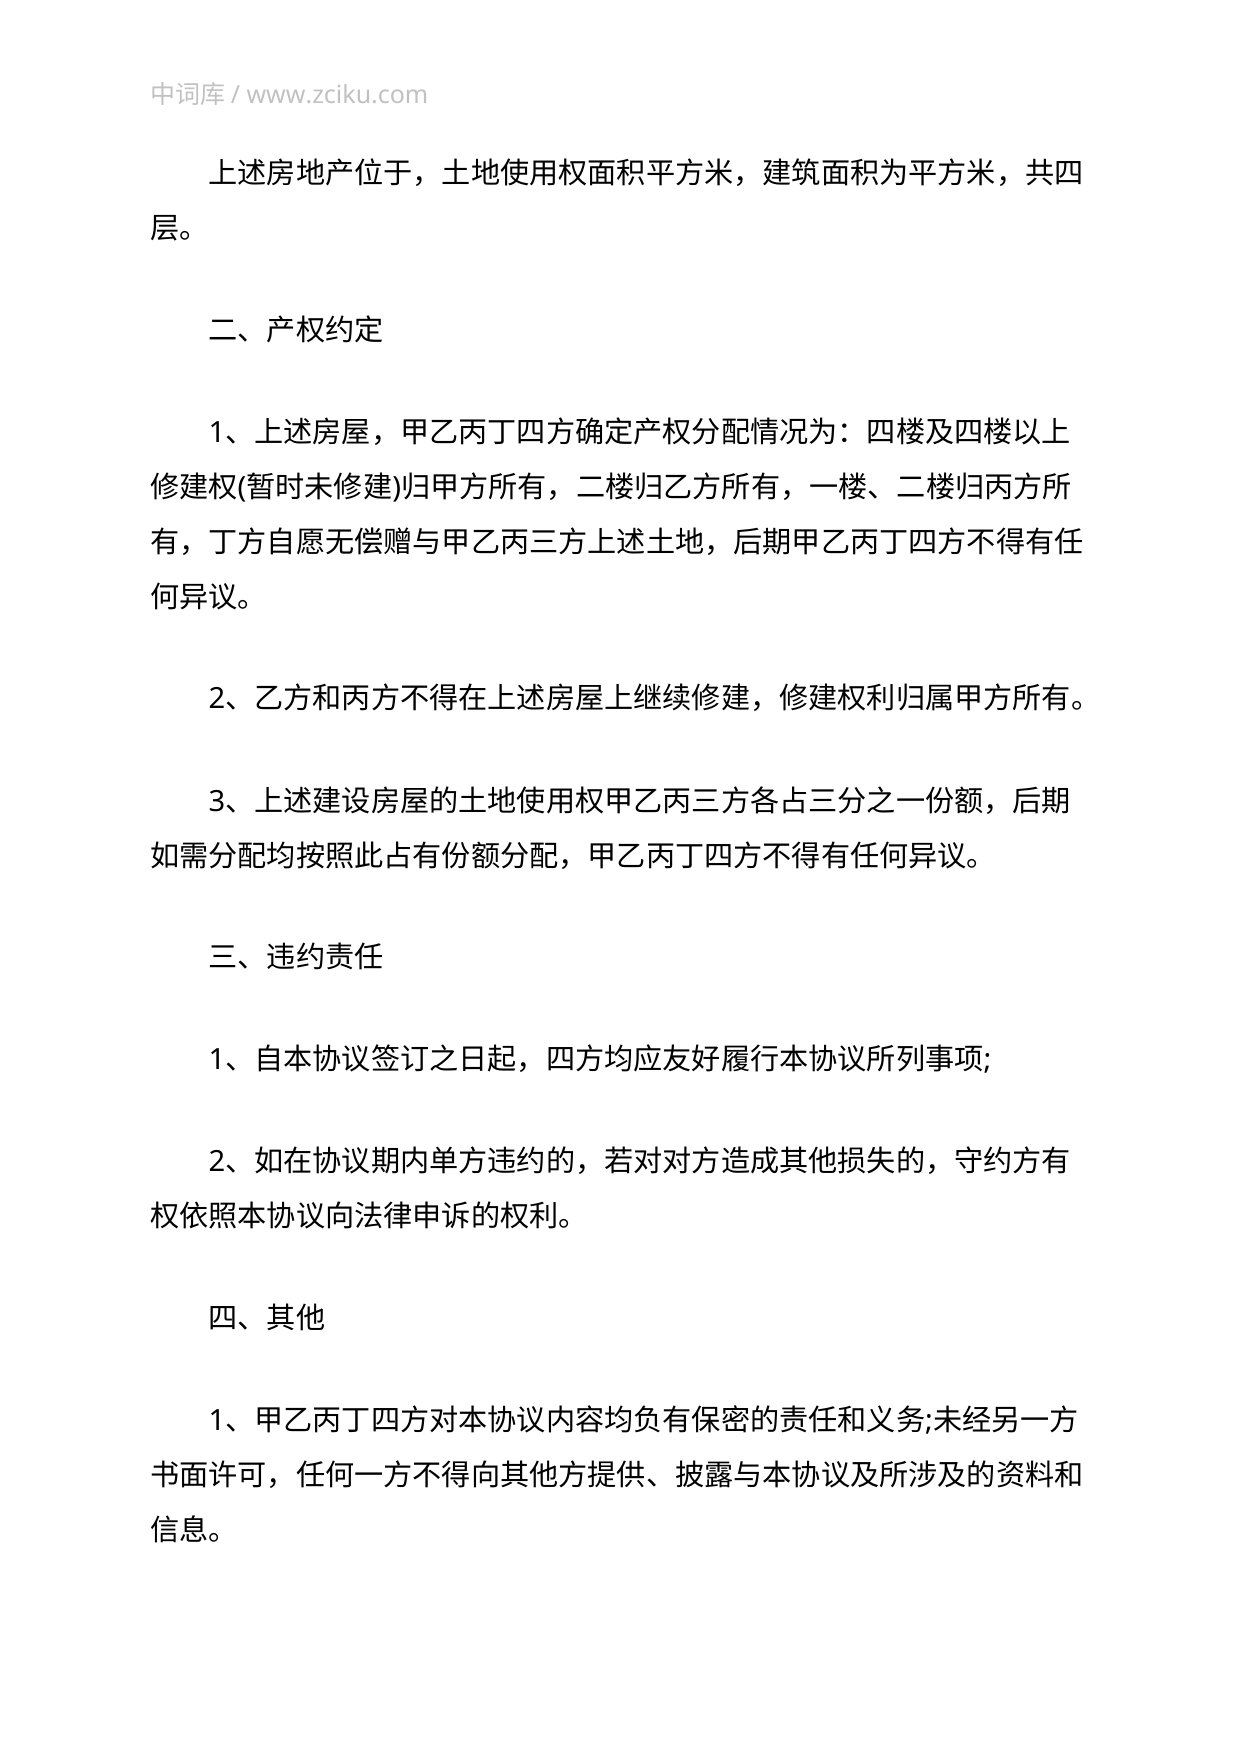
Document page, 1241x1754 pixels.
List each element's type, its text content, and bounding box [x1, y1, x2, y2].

text 2、乙方和丙方不得在上述房屋上继续修建，修建权利归属甲方所有。 [150, 675, 1090, 717]
text 2、如在协议期内单方违约的，若对对方造成其他损失的，守约方有权依照本协议向法律申诉的权利。 [150, 1138, 1090, 1235]
text 1、上述房屋，甲乙丙丁四方确定产权分配情况为：四楼及四楼以上修建权(暂时未修建)归甲方所有，二楼归乙方所有，一楼、二楼归丙方所有，丁方自愿无偿赠与甲乙丙三方上述土地，后期甲乙丙丁四方不得有任何异议。 [150, 408, 1090, 616]
text 二、产权约定 [150, 307, 1090, 349]
text 上述房地产位于，土地使用权面积平方米，建筑面积为平方米，共四层。 [150, 150, 1090, 247]
text 四、其他 [150, 1294, 1090, 1337]
text 1、甲乙丙丁四方对本协议内容均负有保密的责任和义务;未经另一方书面许可，任何一方不得向其他方提供、披露与本协议及所涉及的资料和信息。 [150, 1396, 1090, 1548]
text 三、违约责任 [150, 934, 1090, 976]
text 3、上述建设房屋的土地使用权甲乙丙三方各占三分之一份额，后期如需分配均按照此占有份额分配，甲乙丙丁四方不得有任何异议。 [150, 777, 1090, 874]
text 1、自本协议签订之日起，四方均应友好履行本协议所列事项; [150, 1036, 1090, 1078]
